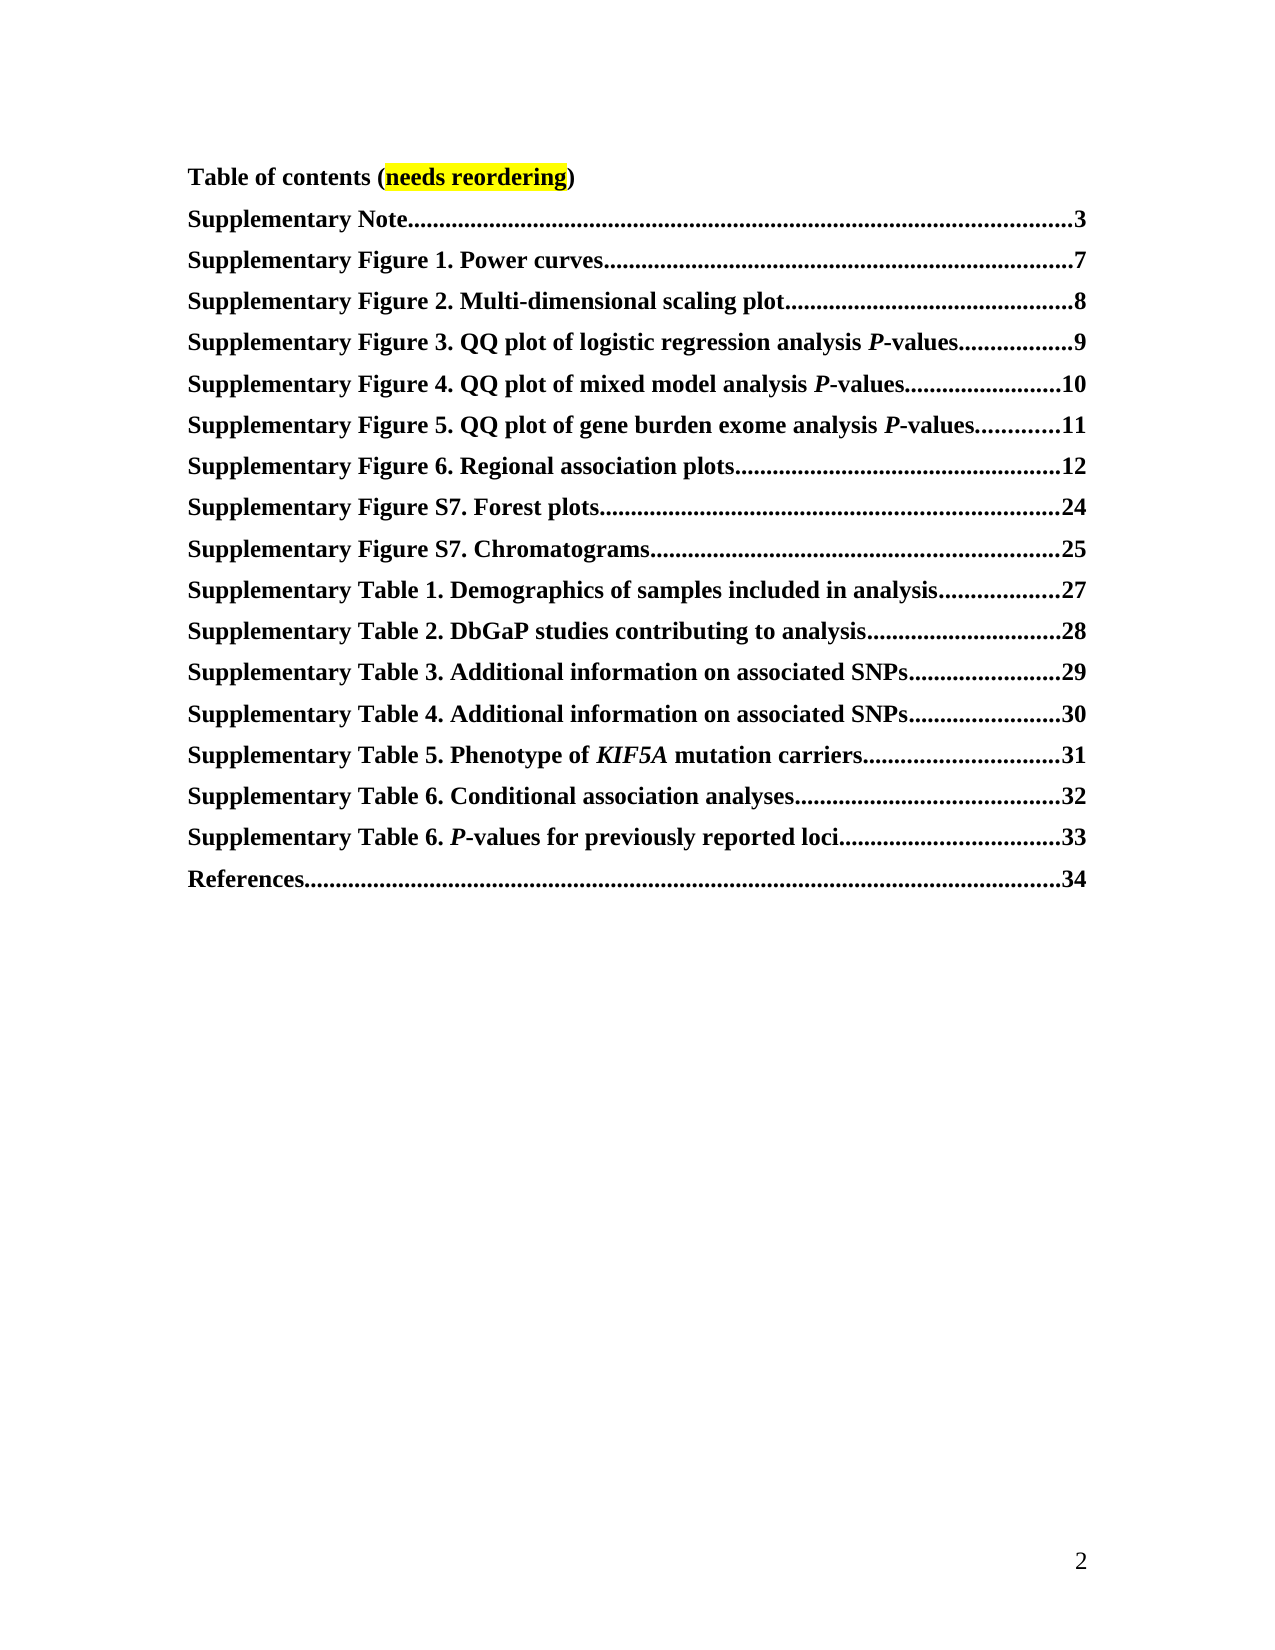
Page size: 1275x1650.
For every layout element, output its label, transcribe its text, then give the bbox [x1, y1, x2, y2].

text Supplementary Table 3. Additional information on associated SNPs 29 [187, 657, 1087, 686]
text Supplementary Figure 1. Power curves 7 [187, 245, 1087, 274]
text References 34 [187, 864, 1087, 892]
text Supplementary Figure 3. QQ plot of logistic regression analysis P-values 9 [187, 327, 1087, 356]
text Supplementary Table 6. Conditional association analyses 32 [187, 781, 1087, 810]
text Supplementary Note 3 [187, 204, 1087, 232]
text Supplementary Table 4. Additional information on associated SNPs 30 [187, 699, 1087, 727]
text Supplementary Figure S7. Forest plots 24 [187, 492, 1087, 521]
text Supplementary Table 1. Demographics of samples included in analysis 27 [187, 575, 1087, 604]
text Supplementary Figure 4. QQ plot of mixed model analysis P-values 10 [187, 369, 1087, 397]
text Supplementary Figure 6. Regional association plots 12 [187, 451, 1087, 480]
text Supplementary Table 6. P-values for previously reported loci. 33 [187, 822, 1087, 851]
text Supplementary Table 5. Phenotype of KIF5A mutation carriers 31 [187, 740, 1087, 769]
text Supplementary Figure S7. Chromatograms 25 [187, 534, 1087, 562]
text Supplementary Table 2. DbGaP studies contributing to analysis 28 [187, 616, 1087, 645]
text Supplementary Figure 2. Multi-dimensional scaling plot 8 [187, 286, 1087, 315]
text Supplementary Figure 5. QQ plot of gene burden exome analysis P-values 11 [187, 410, 1087, 439]
text Table of contents (needs reordering) [187, 162, 1087, 191]
